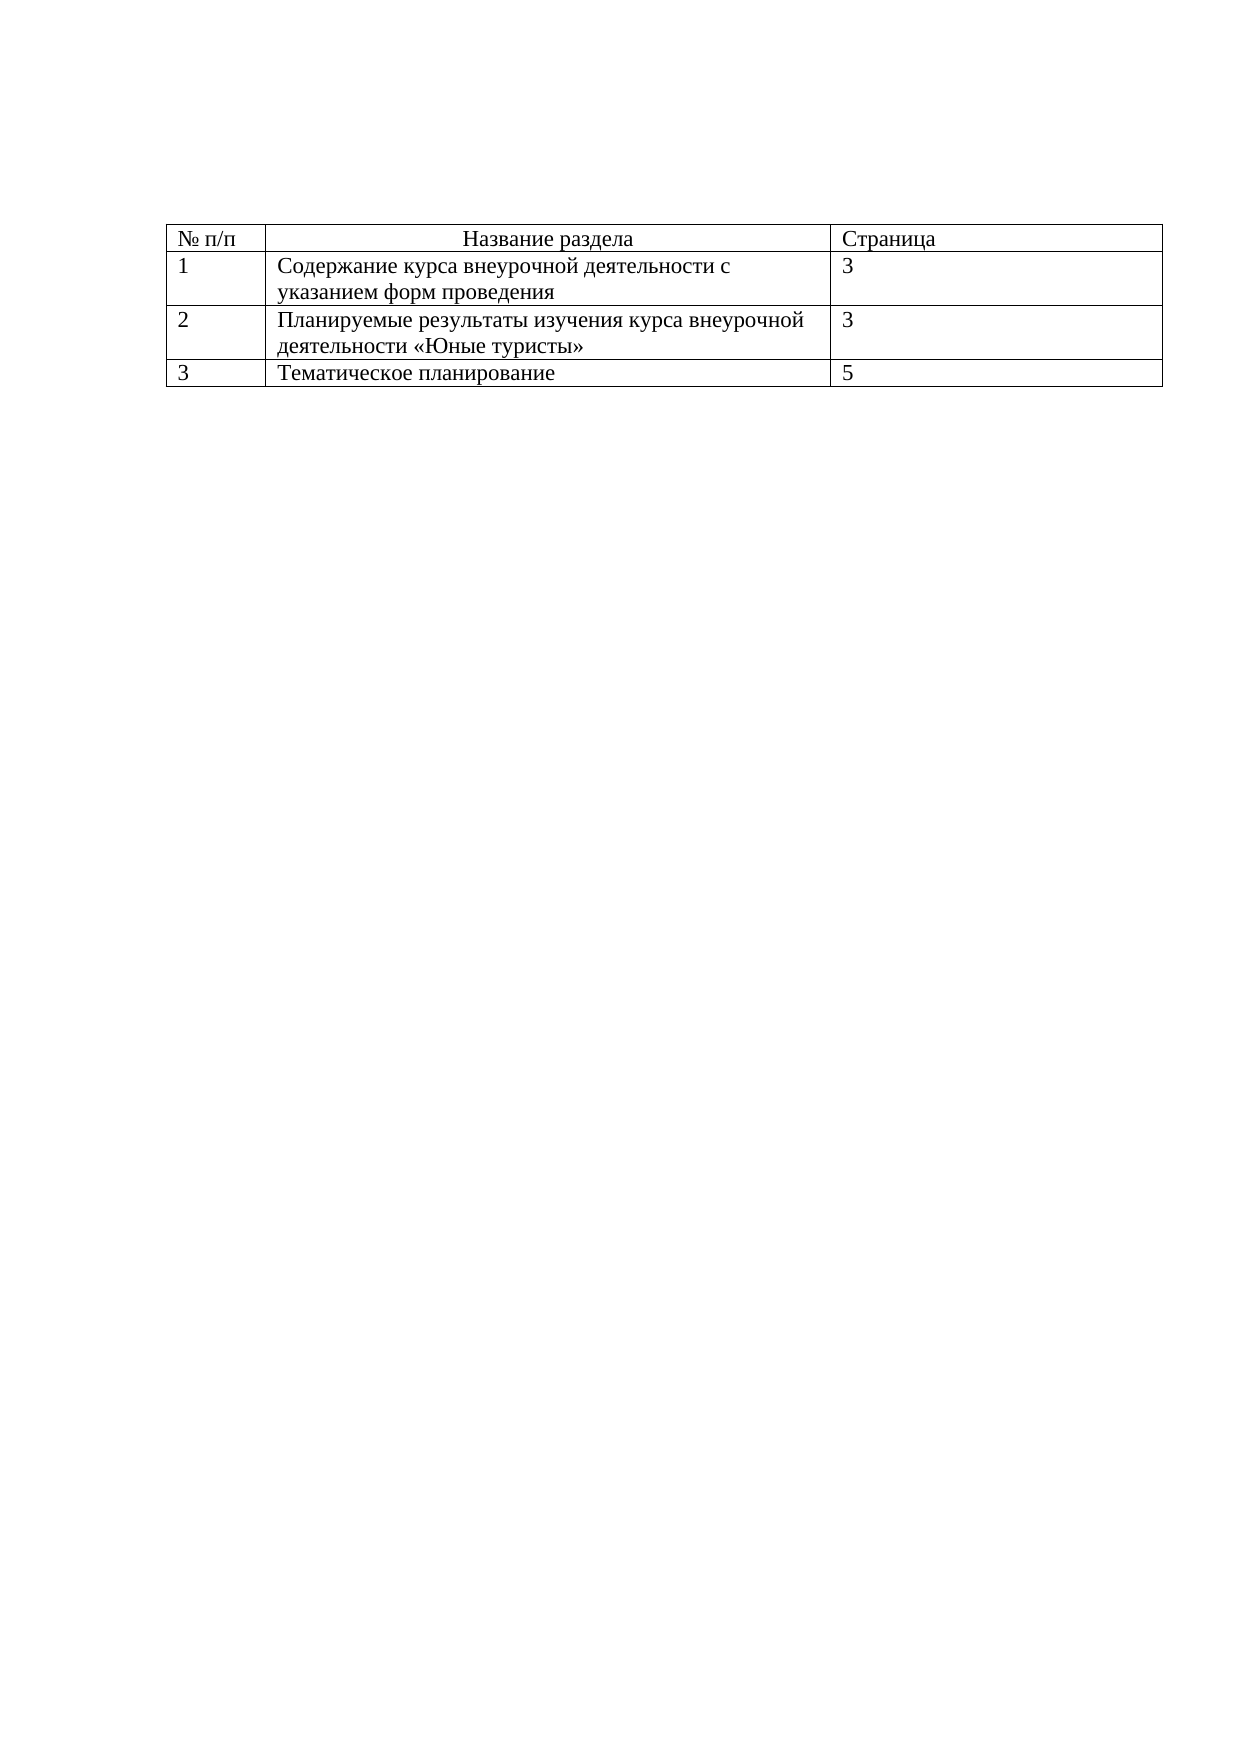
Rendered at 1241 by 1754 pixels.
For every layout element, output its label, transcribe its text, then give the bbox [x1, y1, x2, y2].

table_cell Тематическое планирование [266, 360, 830, 386]
table_cell 1 [167, 252, 265, 305]
table_cell 2 [167, 306, 265, 358]
table_cell Планируемые результаты изучения курса внеурочной деятельности «Юные туристы» [266, 306, 830, 358]
table_header Страница [831, 225, 1162, 251]
table_header № п/п [167, 225, 265, 251]
table_cell Содержание курса внеурочной деятельности с указанием форм проведения [266, 252, 830, 305]
table_cell 5 [831, 360, 1162, 386]
table_header Название раздела [266, 225, 830, 251]
table_cell 3 [831, 252, 1162, 305]
table_cell 3 [167, 360, 265, 386]
table_cell 3 [831, 306, 1162, 358]
